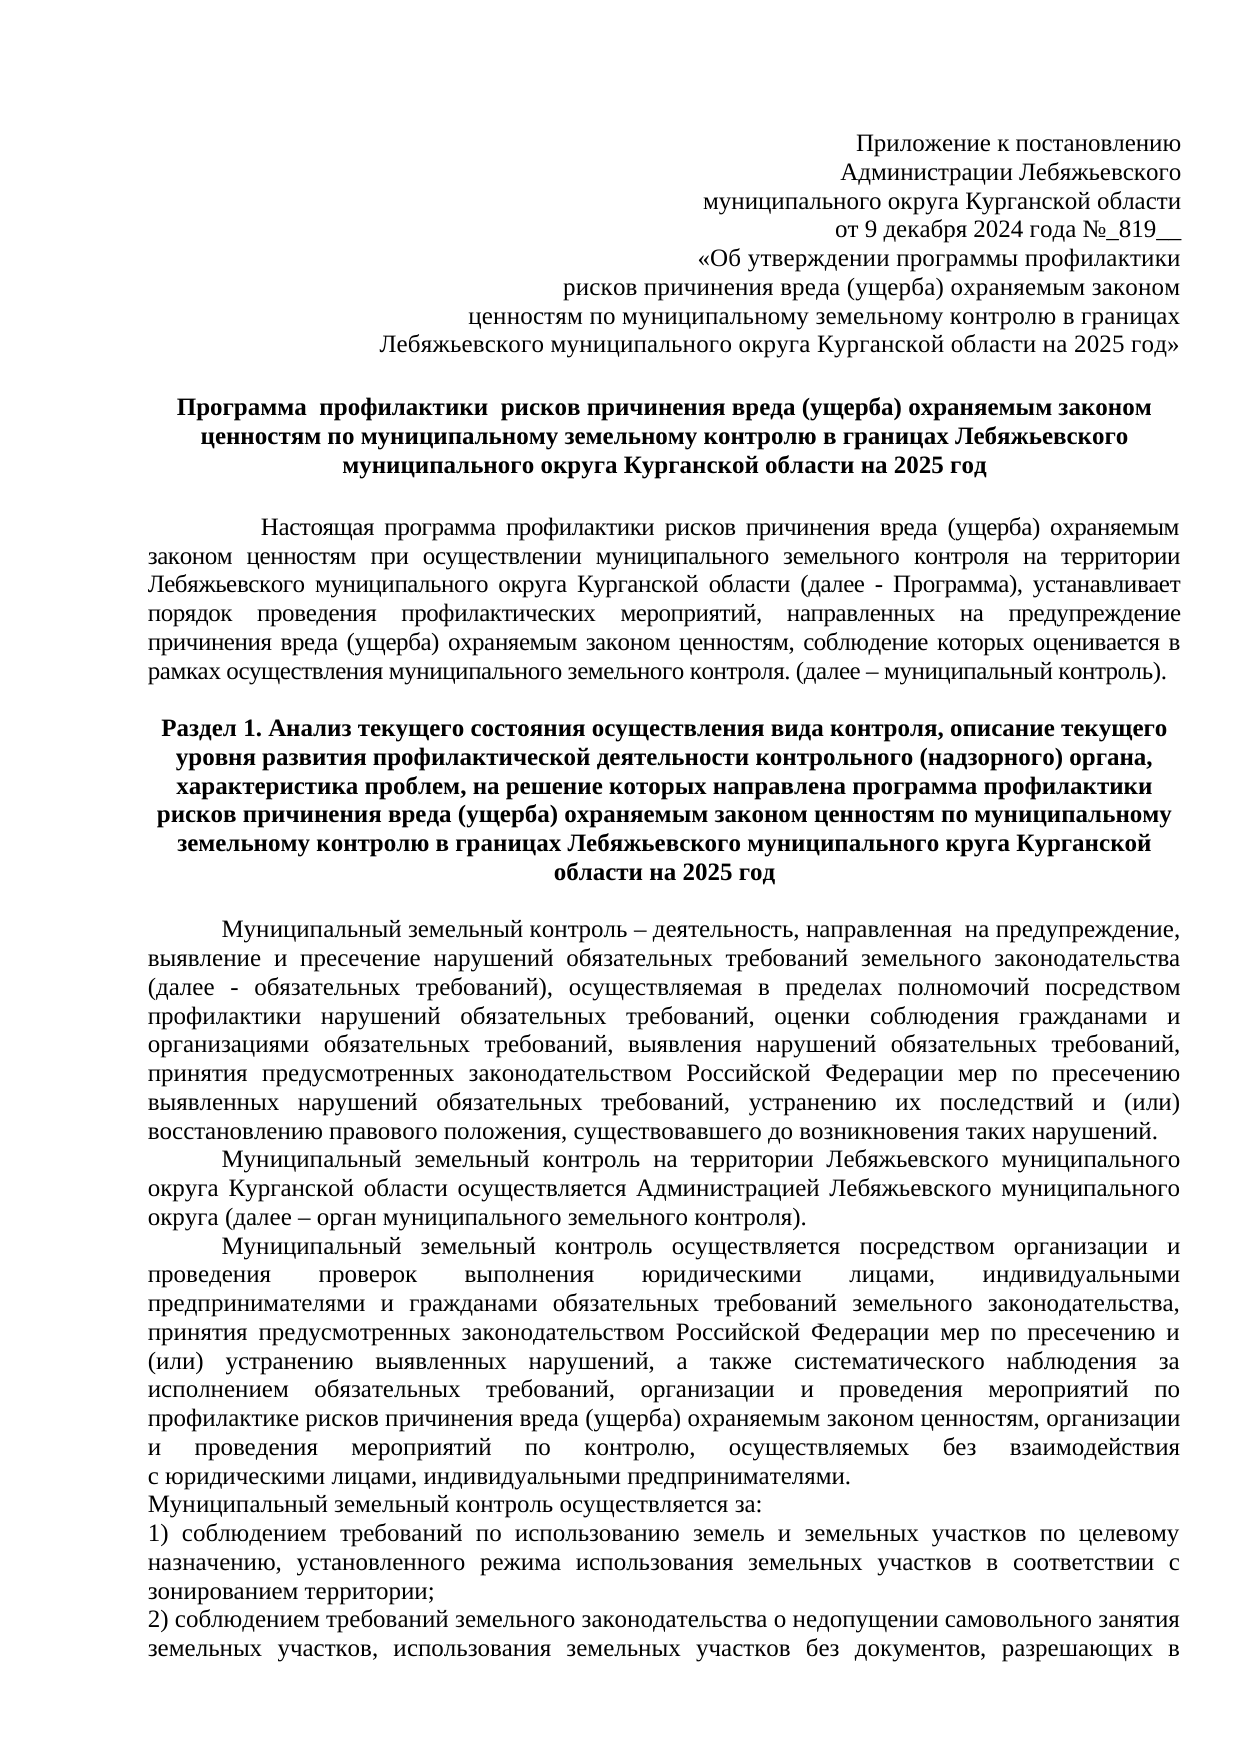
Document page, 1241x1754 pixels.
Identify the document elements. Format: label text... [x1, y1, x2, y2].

text Администрации Лебяжьевского [148, 157, 1181, 186]
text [148, 1604, 1181, 1662]
text «Об утверждении программы профилактики рисков причинения вреда (ущерба) охраняемым законом [148, 243, 1181, 301]
text Муниципальный земельный контроль на территории Лебяжьевского муниципального округа Курганской области осуществляется Администрацией Лебяжьевского муниципального округа (далее – орган муниципального земельного контроля). [148, 1144, 1181, 1231]
text ценностям по муниципальному земельному контролю в границах [148, 301, 1181, 329]
text Лебяжьевского муниципального округа Курганской области на 2025 год» [148, 329, 1181, 358]
text Программа профилактики рисков причинения вреда (ущерба) охраняемым законом ценностям по муниципальному земельному контролю в границах Лебяжьевского муниципального округа Курганской области на 2025 год [148, 392, 1181, 478]
text Муниципальный земельный контроль осуществляется за: [148, 1489, 1181, 1518]
text 1) соблюдением требований по использованию земель и земельных участков по целевому назначению, установленного режима использования земельных участков в соответствии с зонированием территории; [148, 1518, 1181, 1604]
text Муниципальный земельный контроль осуществляется посредством организации и проведения проверок выполнения юридическими лицами, индивидуальными предпринимателями и гражданами обязательных требований земельного законодательства, принятия предусмотренных законодательством Российской Федерации мер по пресечению и (или) устранению выявленных нарушений, а также систематического наблюдения за исполнением обязательных требований, организации и проведения мероприятий по профилактике рисков причинения вреда (ущерба) охраняемым законом ценностям, организации и проведения мероприятий по контролю, осуществляемых без взаимодействия с юридическими лицами, индивидуальными предпринимателями. [148, 1231, 1181, 1489]
text Настоящая программа профилактики рисков причинения вреда (ущерба) охраняемым законом ценностям при осуществлении муниципального земельного контроля на территории Лебяжьевского муниципального округа Курганской области (далее - Программа), устанавливает порядок проведения профилактических мероприятий, направленных на предупреждение причинения вреда (ущерба) охраняемым законом ценностям, соблюдение которых оценивается в рамках осуществления муниципального земельного контроля. (далее – муниципальный контроль). [148, 512, 1181, 684]
text Приложение к постановлению [148, 128, 1181, 157]
text Муниципальный земельный контроль – деятельность, направленная на предупреждение, выявление и пресечение нарушений обязательных требований земельного законодательства (далее - обязательных требований), осуществляемая в пределах полномочий посредством профилактики нарушений обязательных требований, оценки соблюдения гражданами и организациями обязательных требований, выявления нарушений обязательных требований, принятия предусмотренных законодательством Российской Федерации мер по пресечению выявленных нарушений обязательных требований, устранению их последствий и (или) восстановлению правового положения, существовавшего до возникновения таких нарушений. [148, 914, 1181, 1144]
text муниципального округа Курганской области от 9 декабря 2024 года №_819__ [148, 186, 1181, 243]
text Раздел 1. Анализ текущего состояния осуществления вида контроля, описание текущего уровня развития профилактической деятельности контрольного (надзорного) органа, характеристика проблем, на решение которых направлена программа профилактики рисков причинения вреда (ущерба) охраняемым законом ценностям по муниципальному земельному контролю в границах Лебяжьевского муниципального круга Курганской области на 2025 год [148, 713, 1181, 886]
